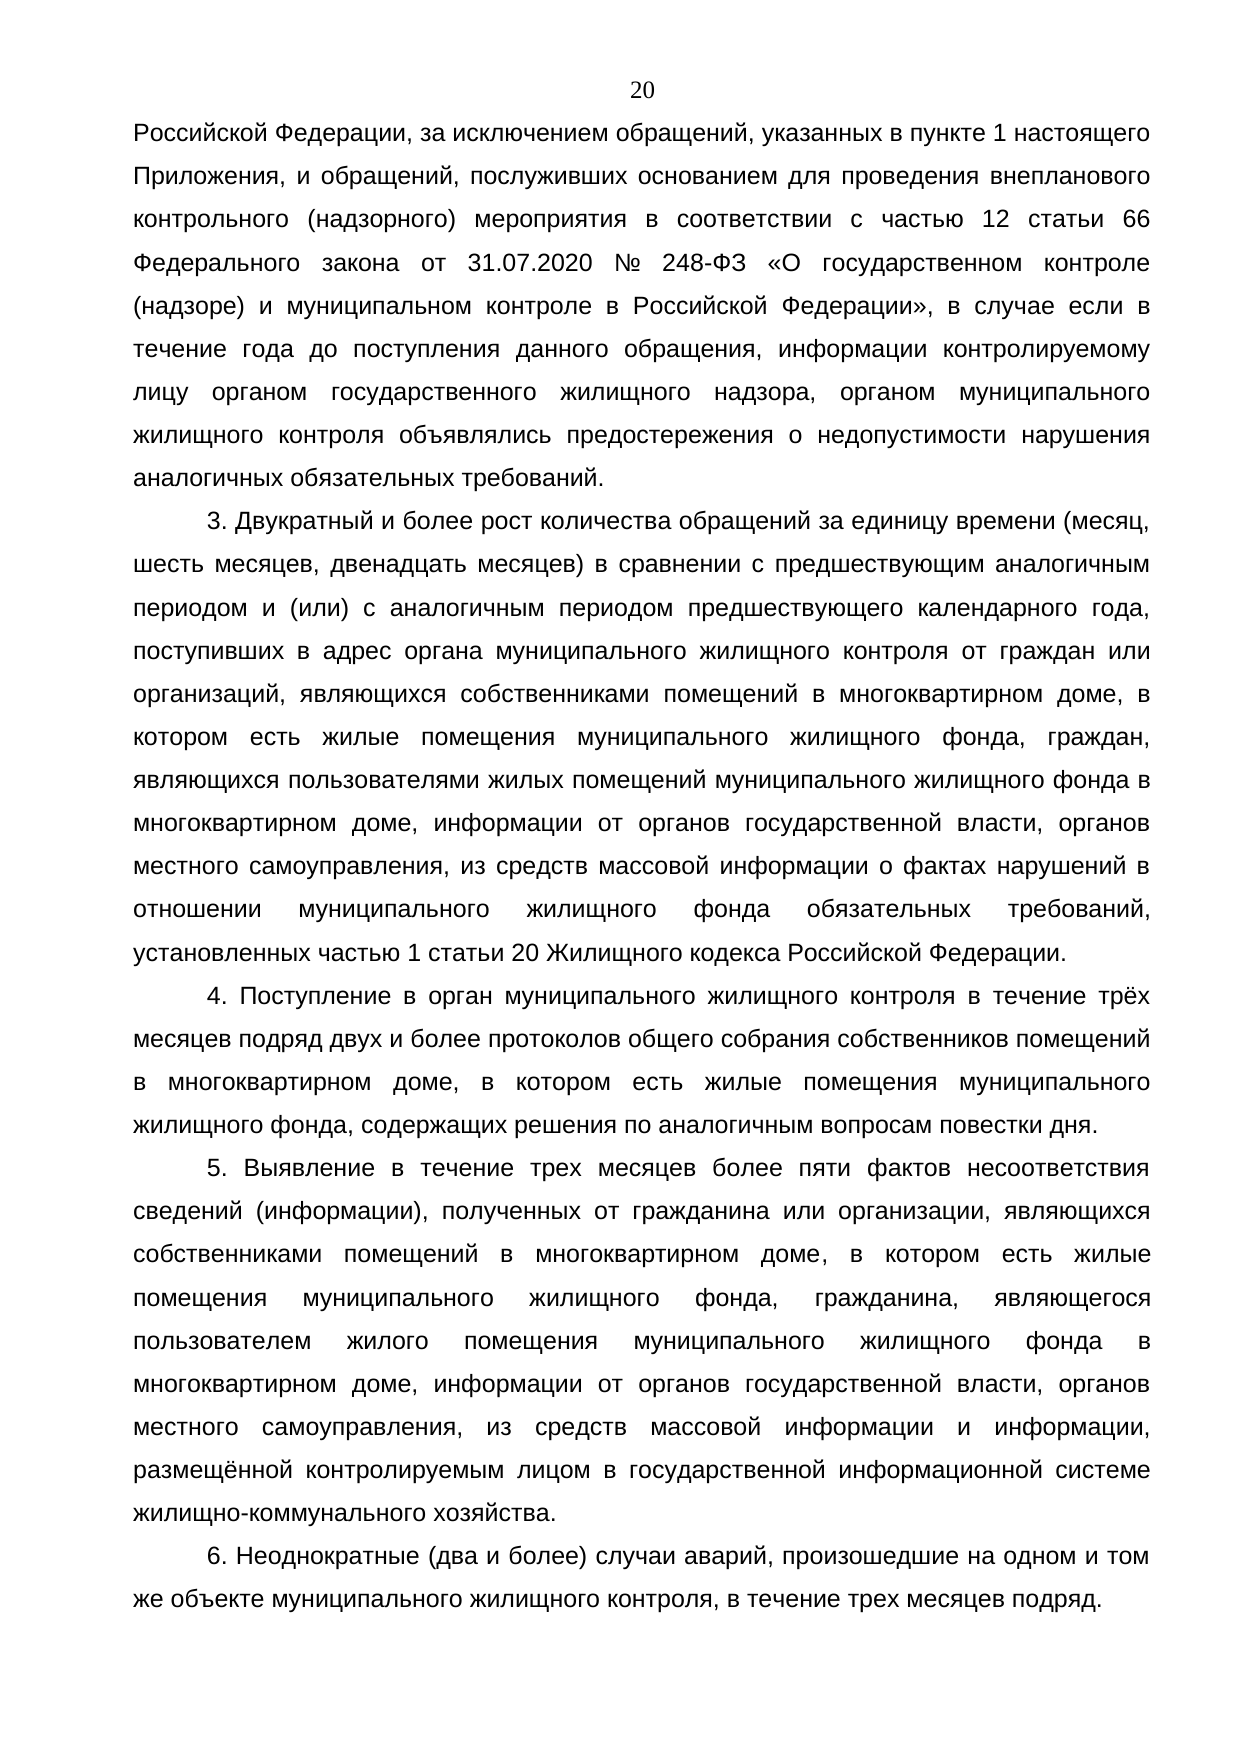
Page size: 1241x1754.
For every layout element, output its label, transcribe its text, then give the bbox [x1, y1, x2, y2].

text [133, 118, 1152, 492]
text 3. Двукратный и более рост количества обращений за единицу времени (месяц, шесть месяцев, двенадцать месяцев) в сравнении с предшествующим аналогичным периодом и (или) с аналогичным периодом предшествующего календарного года, поступивших в адрес органа муниципального жилищного контроля от граждан или организаций, являющихся собственниками помещений в многоквартирном доме, в котором есть жилые помещения муниципального жилищного фонда, граждан, являющихся пользователями жилых помещений муниципального жилищного фонда в многоквартирном доме, информации от органов государственной власти, органов местного самоуправления, из средств массовой информации о фактах нарушений в отношении муниципального жилищного фонда обязательных требований, установленных частью 1 статьи 20 Жилищного кодекса Российской Федерации. [133, 506, 1152, 966]
text 6. Неоднократные (два и более) случаи аварий, произошедшие на одном и том же объекте муниципального жилищного контроля, в течение трех месяцев подряд. [133, 1541, 1152, 1613]
text 5. Выявление в течение трех месяцев более пяти фактов несоответствия сведений (информации), полученных от гражданина или организации, являющихся собственниками помещений в многоквартирном доме, в котором есть жилые помещения муниципального жилищного фонда, гражданина, являющегося пользователем жилого помещения муниципального жилищного фонда в многоквартирном доме, информации от органов государственной власти, органов местного самоуправления, из средств массовой информации и информации, размещённой контролируемым лицом в государственной информационной системе жилищно-коммунального хозяйства. [133, 1153, 1152, 1527]
text 4. Поступление в орган муниципального жилищного контроля в течение трёх месяцев подряд двух и более протоколов общего собрания собственников помещений в многоквартирном доме, в котором есть жилые помещения муниципального жилищного фонда, содержащих решения по аналогичным вопросам повестки дня. [133, 981, 1152, 1139]
